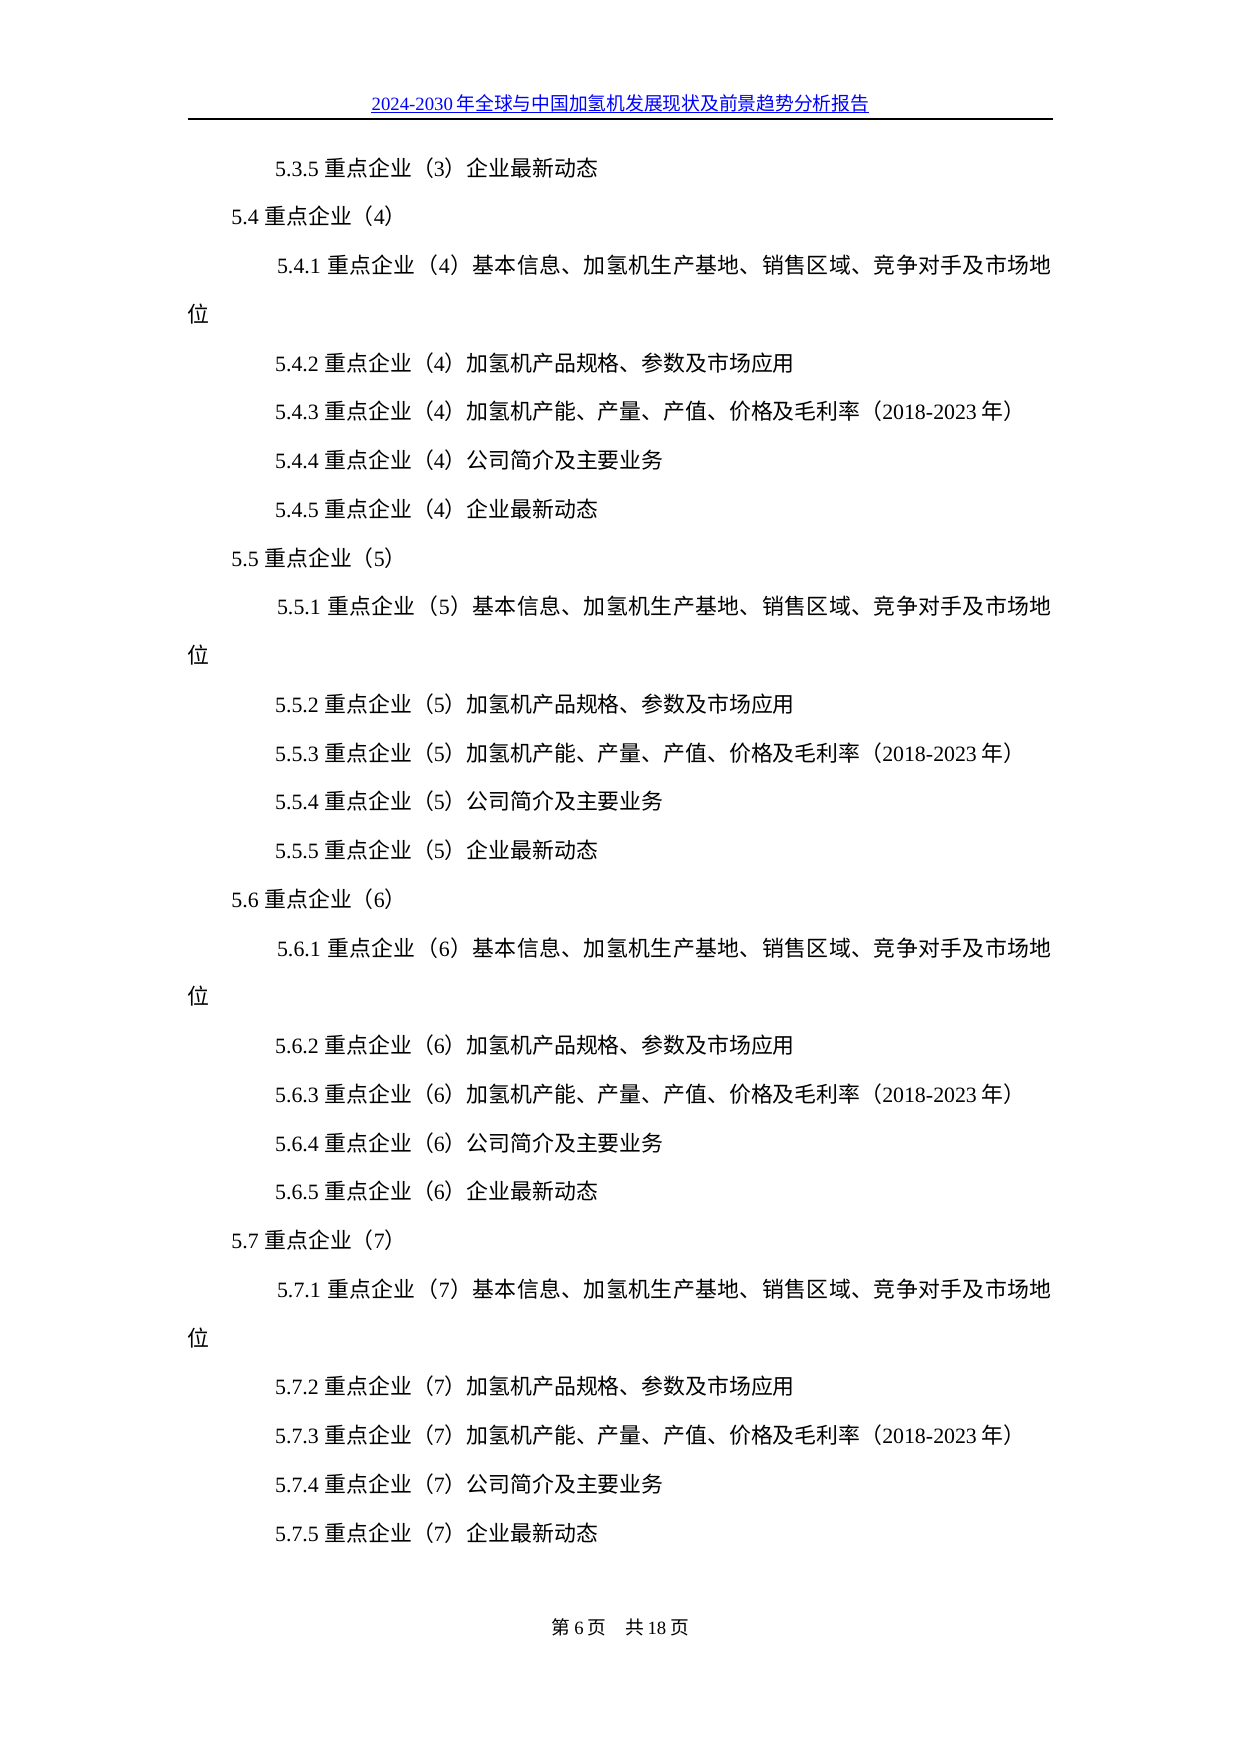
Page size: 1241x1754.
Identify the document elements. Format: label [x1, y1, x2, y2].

text [187, 150, 1053, 1548]
